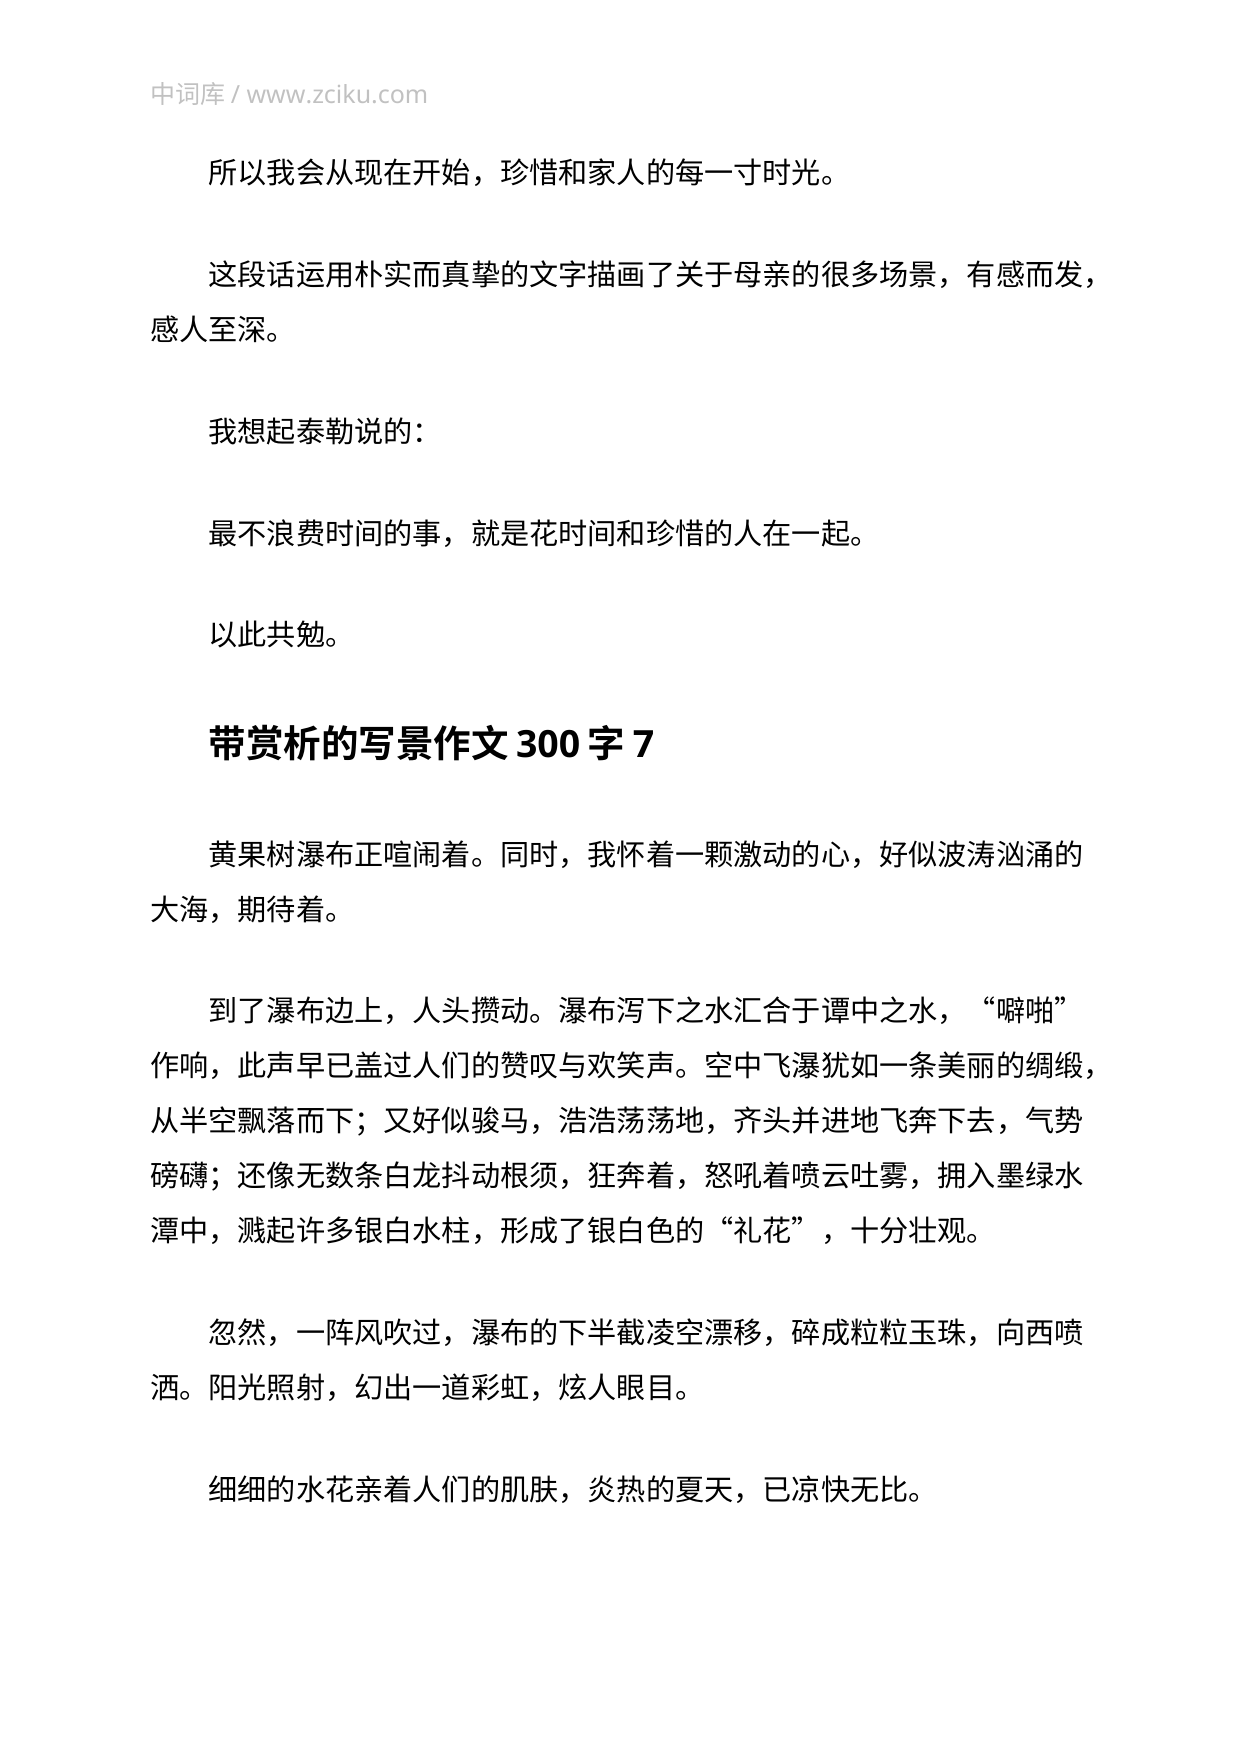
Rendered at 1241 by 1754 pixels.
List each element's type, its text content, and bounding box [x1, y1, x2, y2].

text 这段话运用朴实而真挚的文字描画了关于母亲的很多场景，有感而发，感人至深。 [150, 252, 1090, 349]
text 忽然，一阵风吹过，瀑布的下半截凌空漂移，碎成粒粒玉珠，向西喷洒。阳光照射，幻出一道彩虹，炫人眼目。 [150, 1309, 1090, 1407]
text 到了瀑布边上，人头攒动。瀑布泻下之水汇合于谭中之水，“噼啪”作响，此声早已盖过人们的赞叹与欢笑声。空中飞瀑犹如一条美丽的绸缎，从半空飘落而下；又好似骏马，浩浩荡荡地，齐头并进地飞奔下去，气势磅礴；还像无数条白龙抖动根须，狂奔着，怒吼着喷云吐雾，拥入墨绿水潭中，溅起许多银白水柱，形成了银白色的“礼花”，十分壮观。 [150, 988, 1090, 1250]
text 黄果树瀑布正喧闹着。同时，我怀着一颗激动的心，好似波涛汹涌的大海，期待着。 [150, 831, 1090, 928]
text 所以我会从现在开始，珍惜和家人的每一寸时光。 [150, 150, 1090, 192]
text 带赏析的写景作文300字7 [150, 714, 1090, 768]
text 细细的水花亲着人们的肌肤，炎热的夏天，已凉快无比。 [150, 1466, 1090, 1508]
text 最不浪费时间的事，就是花时间和珍惜的人在一起。 [150, 510, 1090, 552]
text 以此共勉。 [150, 612, 1090, 654]
text 我想起泰勒说的： [150, 408, 1090, 451]
